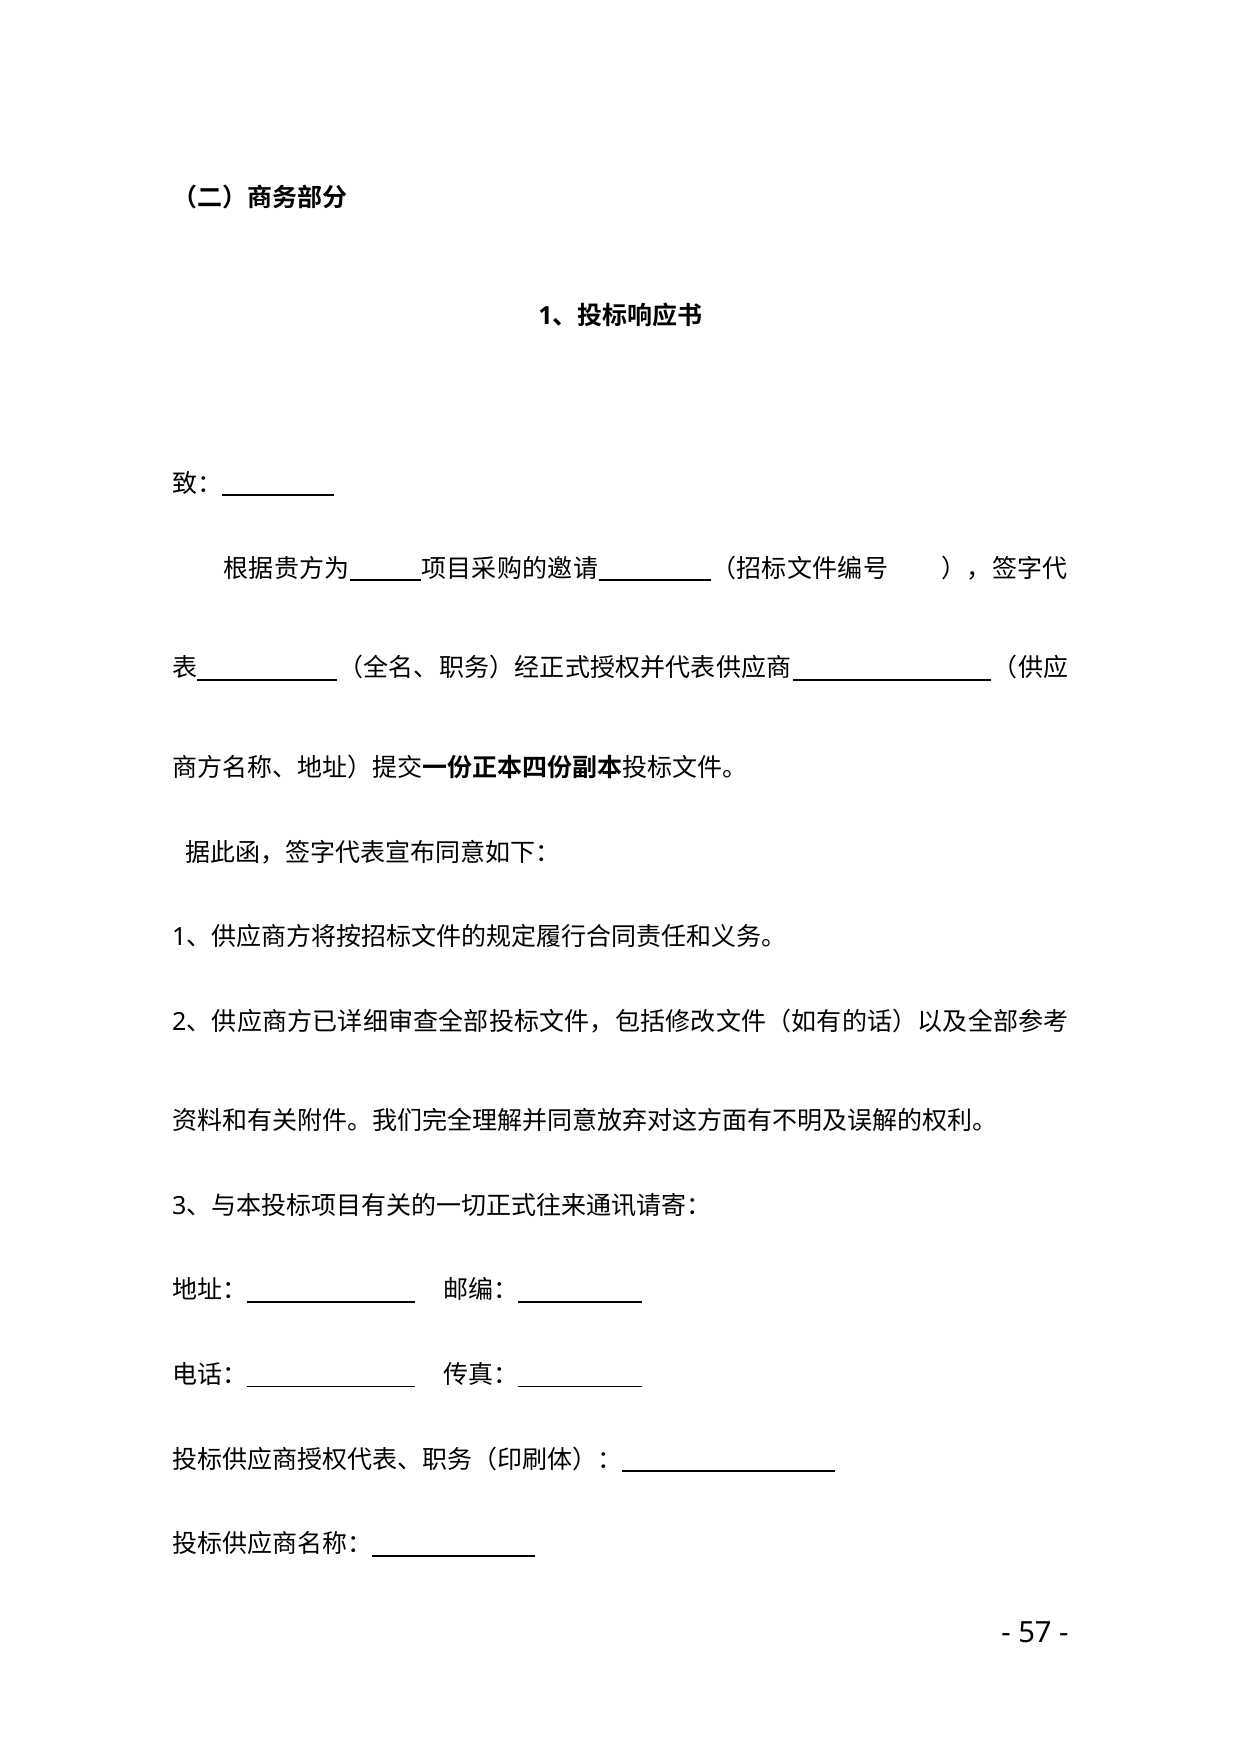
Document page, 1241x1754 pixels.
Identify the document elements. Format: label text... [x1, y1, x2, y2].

text 2、供应商方已详细审查全部投标文件，包括修改文件（如有的话）以及全部参考资料和有关附件。我们完全理解并同意放弃对这方面有不明及误解的权利。 [172, 986, 1068, 1152]
text 投标供应商授权代表、职务（印刷体）： [172, 1424, 1068, 1491]
text 地址： 邮编： [172, 1255, 1068, 1321]
text 投标供应商名称： [172, 1509, 1068, 1575]
text 致： [172, 448, 1068, 515]
text 1、供应商方将按招标文件的规定履行合同责任和义务。 [172, 901, 1068, 968]
text 3、与本投标项目有关的一切正式往来通讯请寄： [172, 1170, 1068, 1237]
text 电话： 传真： [172, 1339, 1068, 1406]
text 据此函，签字代表宣布同意如下： [172, 817, 1068, 883]
text 根据贵方为 项目采购的邀请 （招标文件编号 ），签字代表 （全名、职务）经正式授权并代表供应商 （供应商方名称、地址）提交一份正本四份副本投标文件。 [172, 533, 1068, 799]
text 1、投标响应书 [172, 280, 1068, 347]
list 商务部分 [172, 162, 1068, 229]
